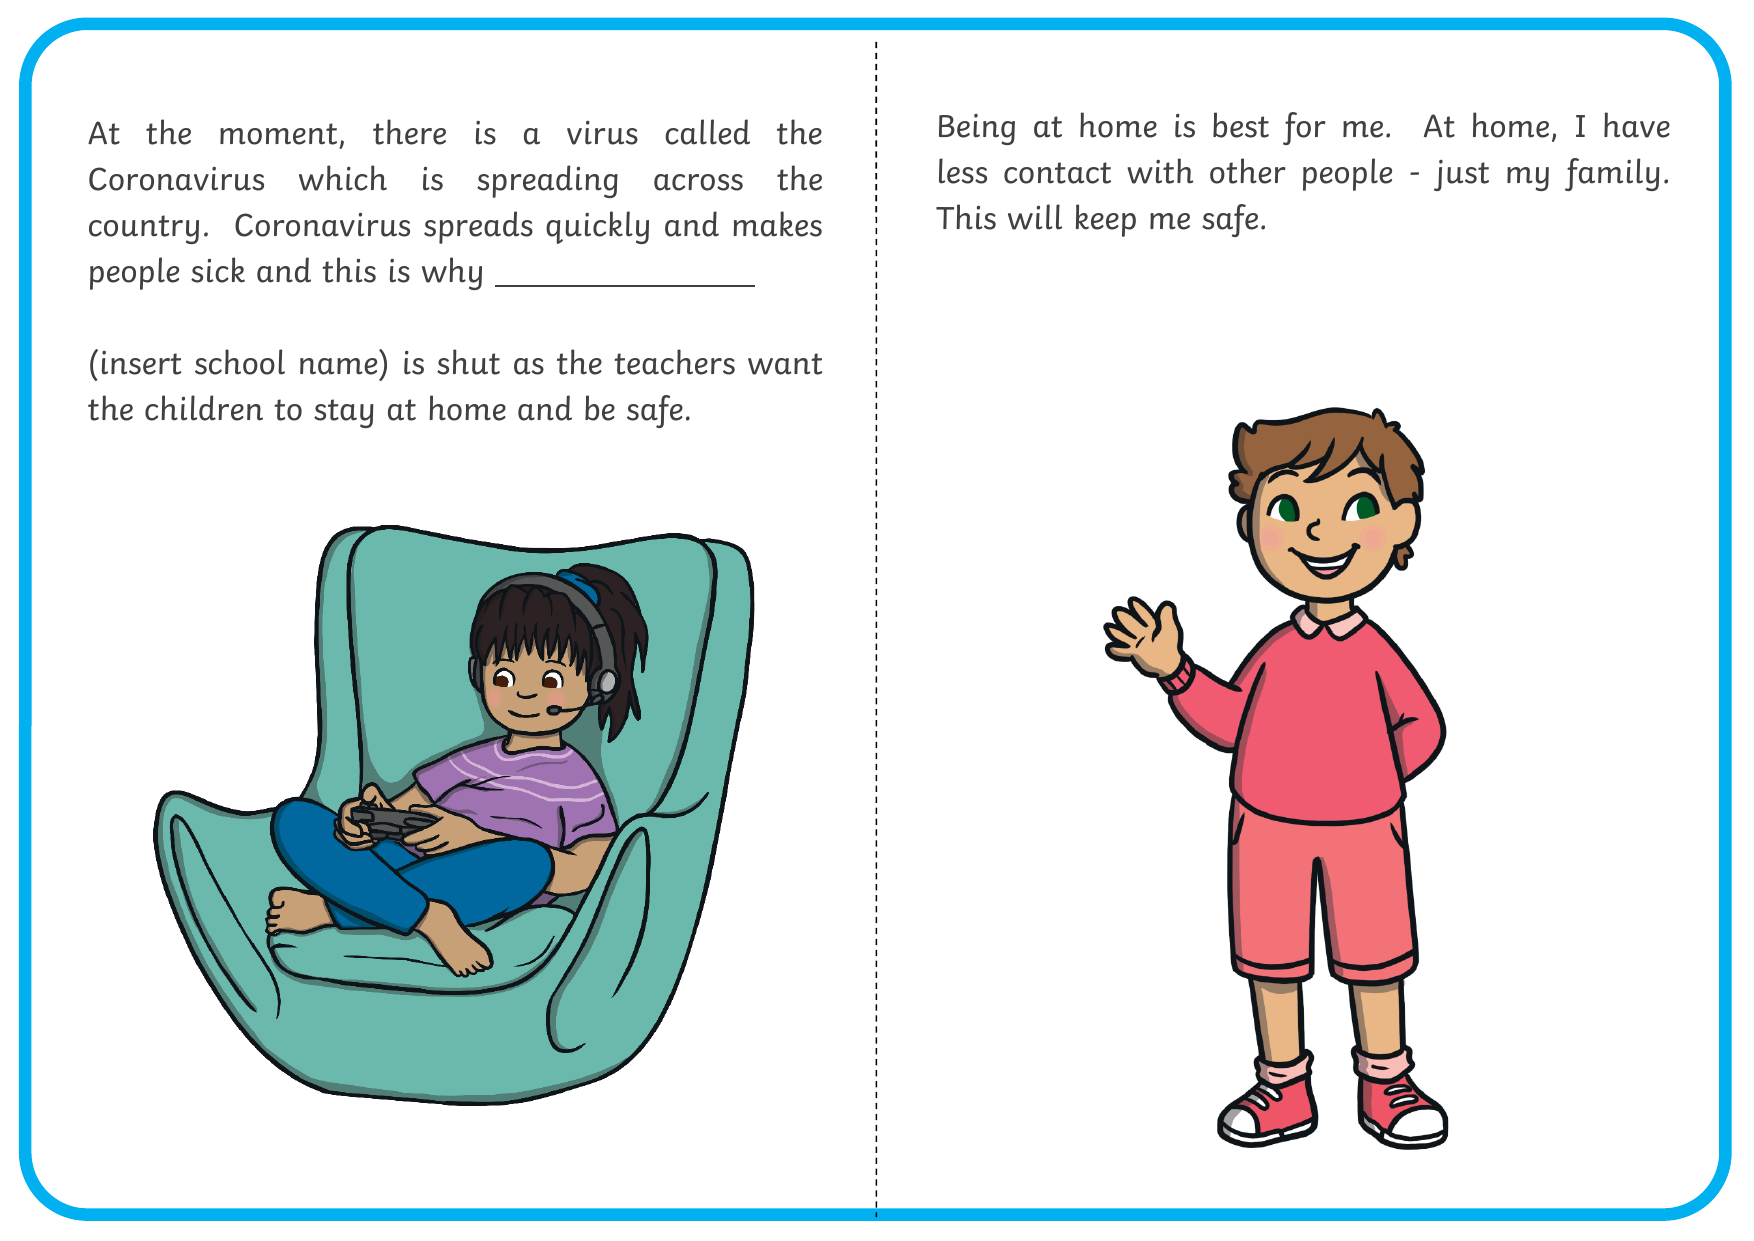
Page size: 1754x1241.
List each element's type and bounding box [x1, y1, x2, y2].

picture [153, 525, 755, 1106]
picture [1103, 407, 1449, 1150]
